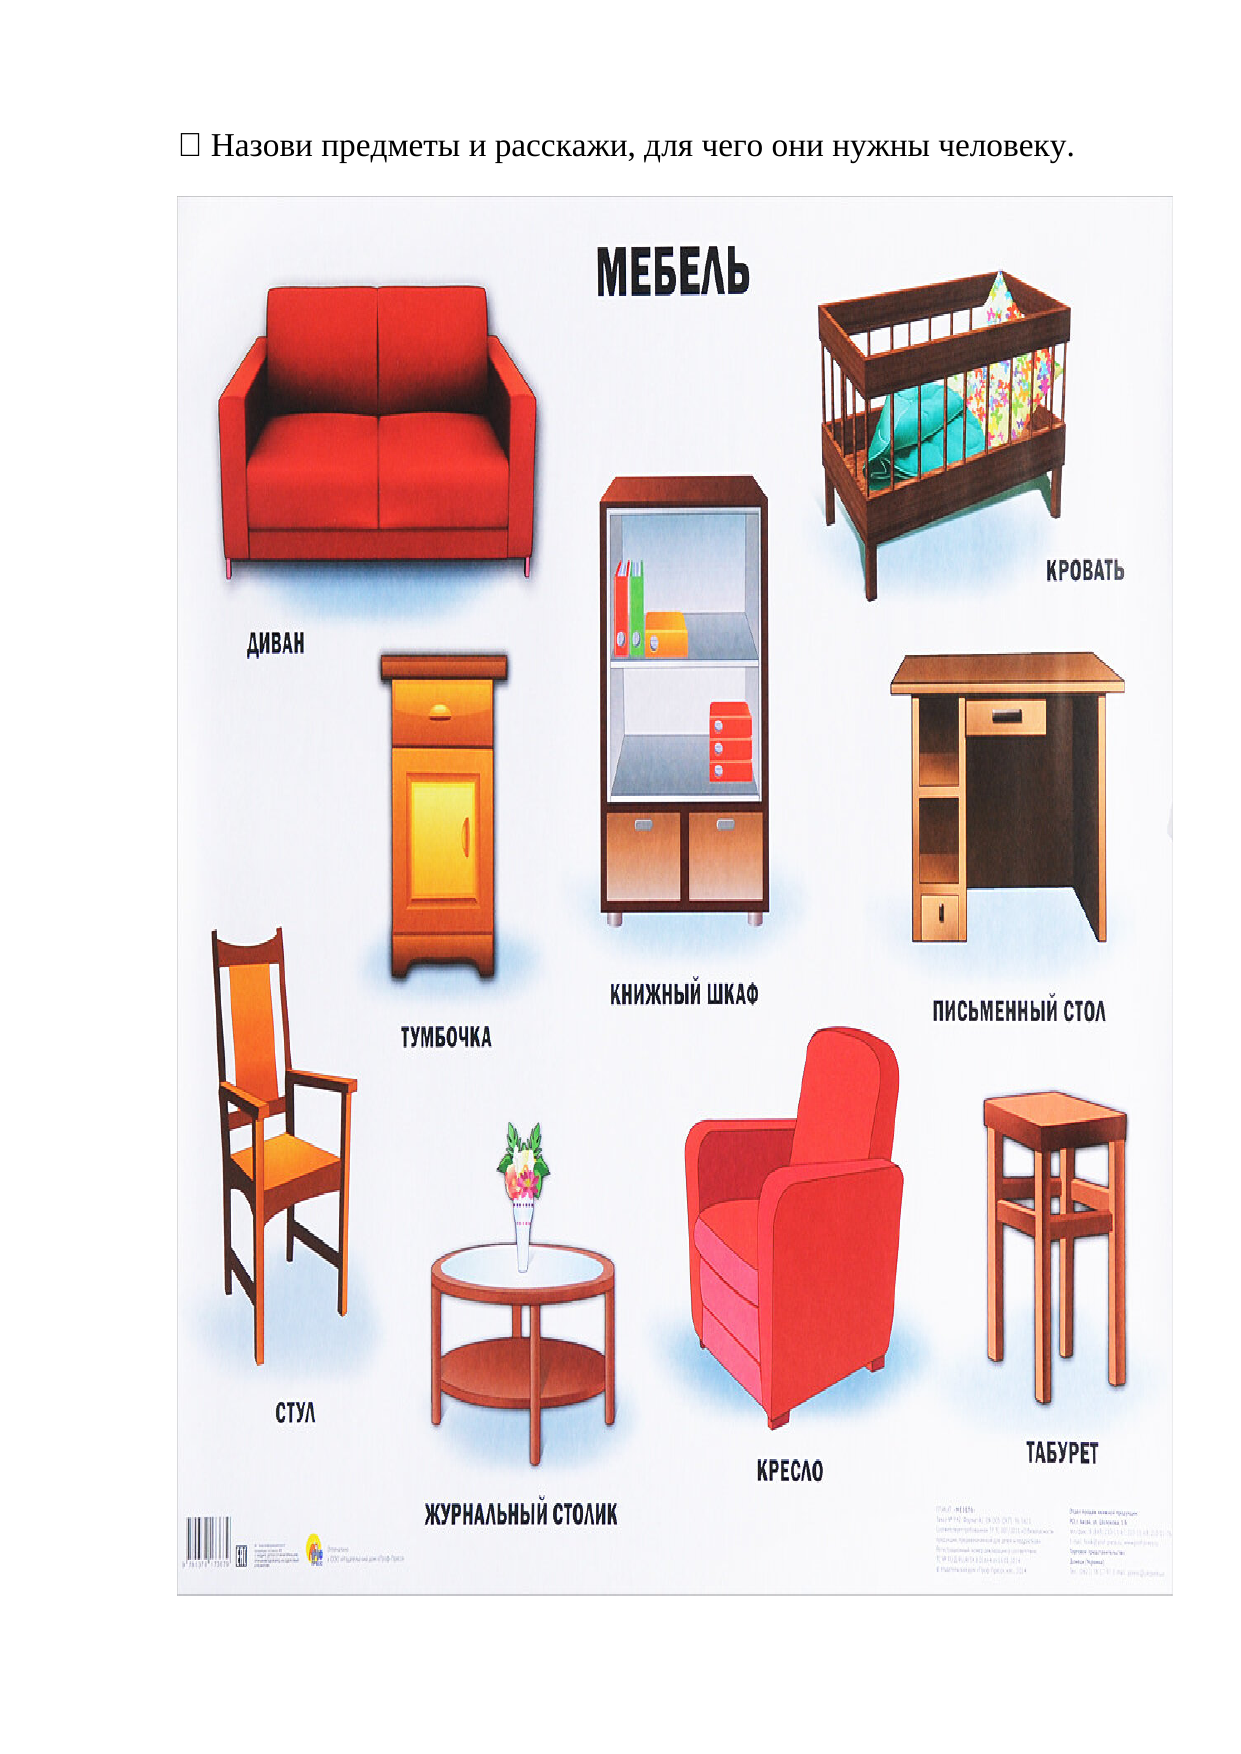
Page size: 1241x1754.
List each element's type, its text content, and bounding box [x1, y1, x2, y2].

picture [177, 196, 1173, 1596]
text 🔰 Назови предметы и расскажи, для чего они нужны человеку. [177, 118, 1152, 164]
